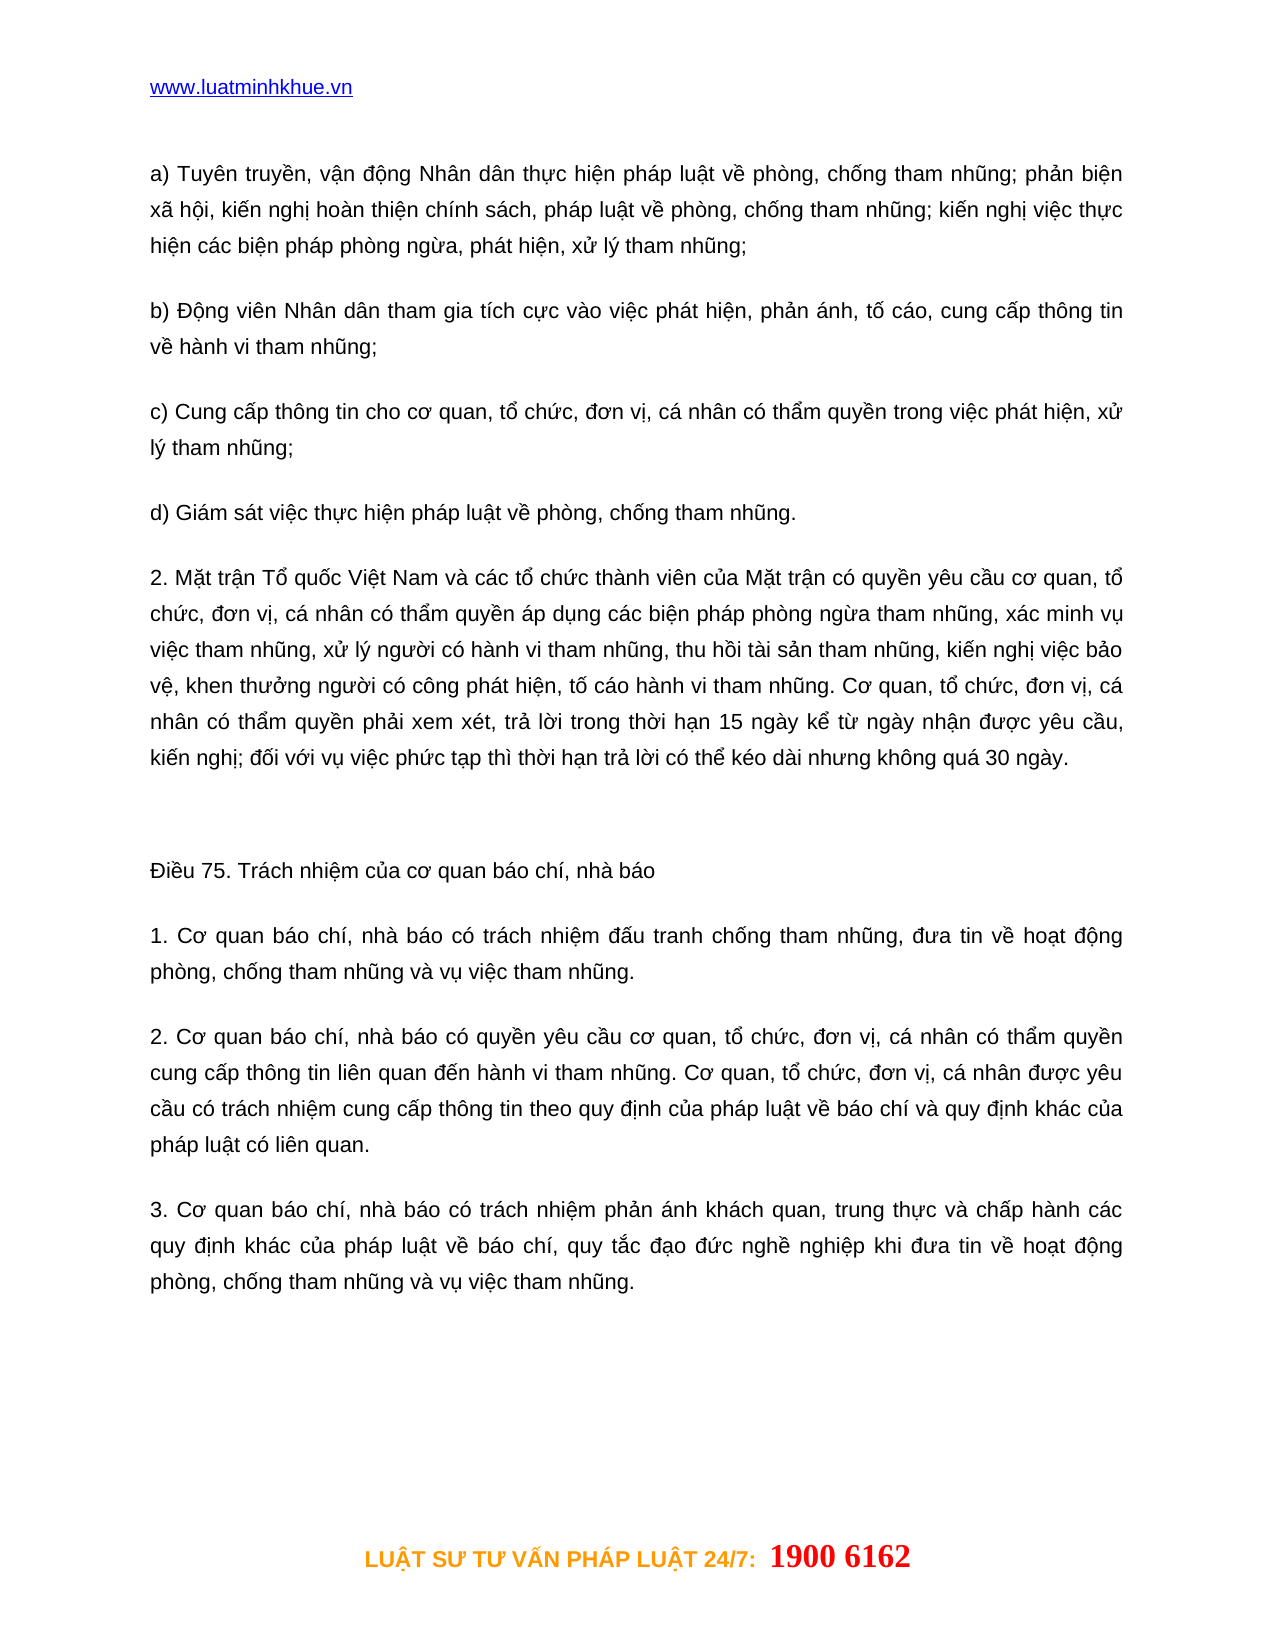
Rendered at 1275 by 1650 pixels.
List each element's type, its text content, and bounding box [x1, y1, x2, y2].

text d) Giám sát việc thực hiện pháp luật về phòng, chống tham nhũng. [150, 489, 1125, 525]
text c) Cung cấp thông tin cho cơ quan, tổ chức, đơn vị, cá nhân có thẩm quyền trong việc phát hiện, xử lý tham nhũng; [150, 388, 1125, 460]
text b) Động viên Nhân dân tham gia tích cực vào việc phát hiện, phản ánh, tố cáo, cung cấp thông tin về hành vi tham nhũng; [150, 287, 1125, 359]
text 3. Cơ quan báo chí, nhà báo có trách nhiệm phản ánh khách quan, trung thực và chấp hành các quy định khác của pháp luật về báo chí, quy tắc đạo đức nghề nghiệp khi đưa tin về hoạt động phòng, chống tham nhũng và vụ việc tham nhũng. [150, 1186, 1125, 1294]
text 1. Cơ quan báo chí, nhà báo có trách nhiệm đấu tranh chống tham nhũng, đưa tin về hoạt động phòng, chống tham nhũng và vụ việc tham nhũng. [150, 912, 1125, 984]
text 2. Cơ quan báo chí, nhà báo có quyền yêu cầu cơ quan, tổ chức, đơn vị, cá nhân có thẩm quyền cung cấp thông tin liên quan đến hành vi tham nhũng. Cơ quan, tổ chức, đơn vị, cá nhân được yêu cầu có trách nhiệm cung cấp thông tin theo quy định của pháp luật về báo chí và quy định khác của pháp luật có liên quan. [150, 1013, 1125, 1157]
subtitle Điều 75. Trách nhiệm của cơ quan báo chí, nhà báo [150, 844, 1125, 883]
text a) Tuyên truyền, vận động Nhân dân thực hiện pháp luật về phòng, chống tham nhũng; phản biện xã hội, kiến nghị hoàn thiện chính sách, pháp luật về phòng, chống tham nhũng; kiến nghị việc thực hiện các biện pháp phòng ngừa, phát hiện, xử lý tham nhũng; [150, 150, 1125, 258]
text 2. Mặt trận Tổ quốc Việt Nam và các tổ chức thành viên của Mặt trận có quyền yêu cầu cơ quan, tổ chức, đơn vị, cá nhân có thẩm quyền áp dụng các biện pháp phòng ngừa tham nhũng, xác minh vụ việc tham nhũng, xử lý người có hành vi tham nhũng, thu hồi tài sản tham nhũng, kiến nghị việc bảo vệ, khen thưởng người có công phát hiện, tố cáo hành vi tham nhũng. Cơ quan, tổ chức, đơn vị, cá nhân có thẩm quyền phải xem xét, trả lời trong thời hạn 15 ngày kể từ ngày nhận được yêu cầu, kiến nghị; đối với vụ việc phức tạp thì thời hạn trả lời có thể kéo dài nhưng không quá 30 ngày. [150, 554, 1125, 770]
